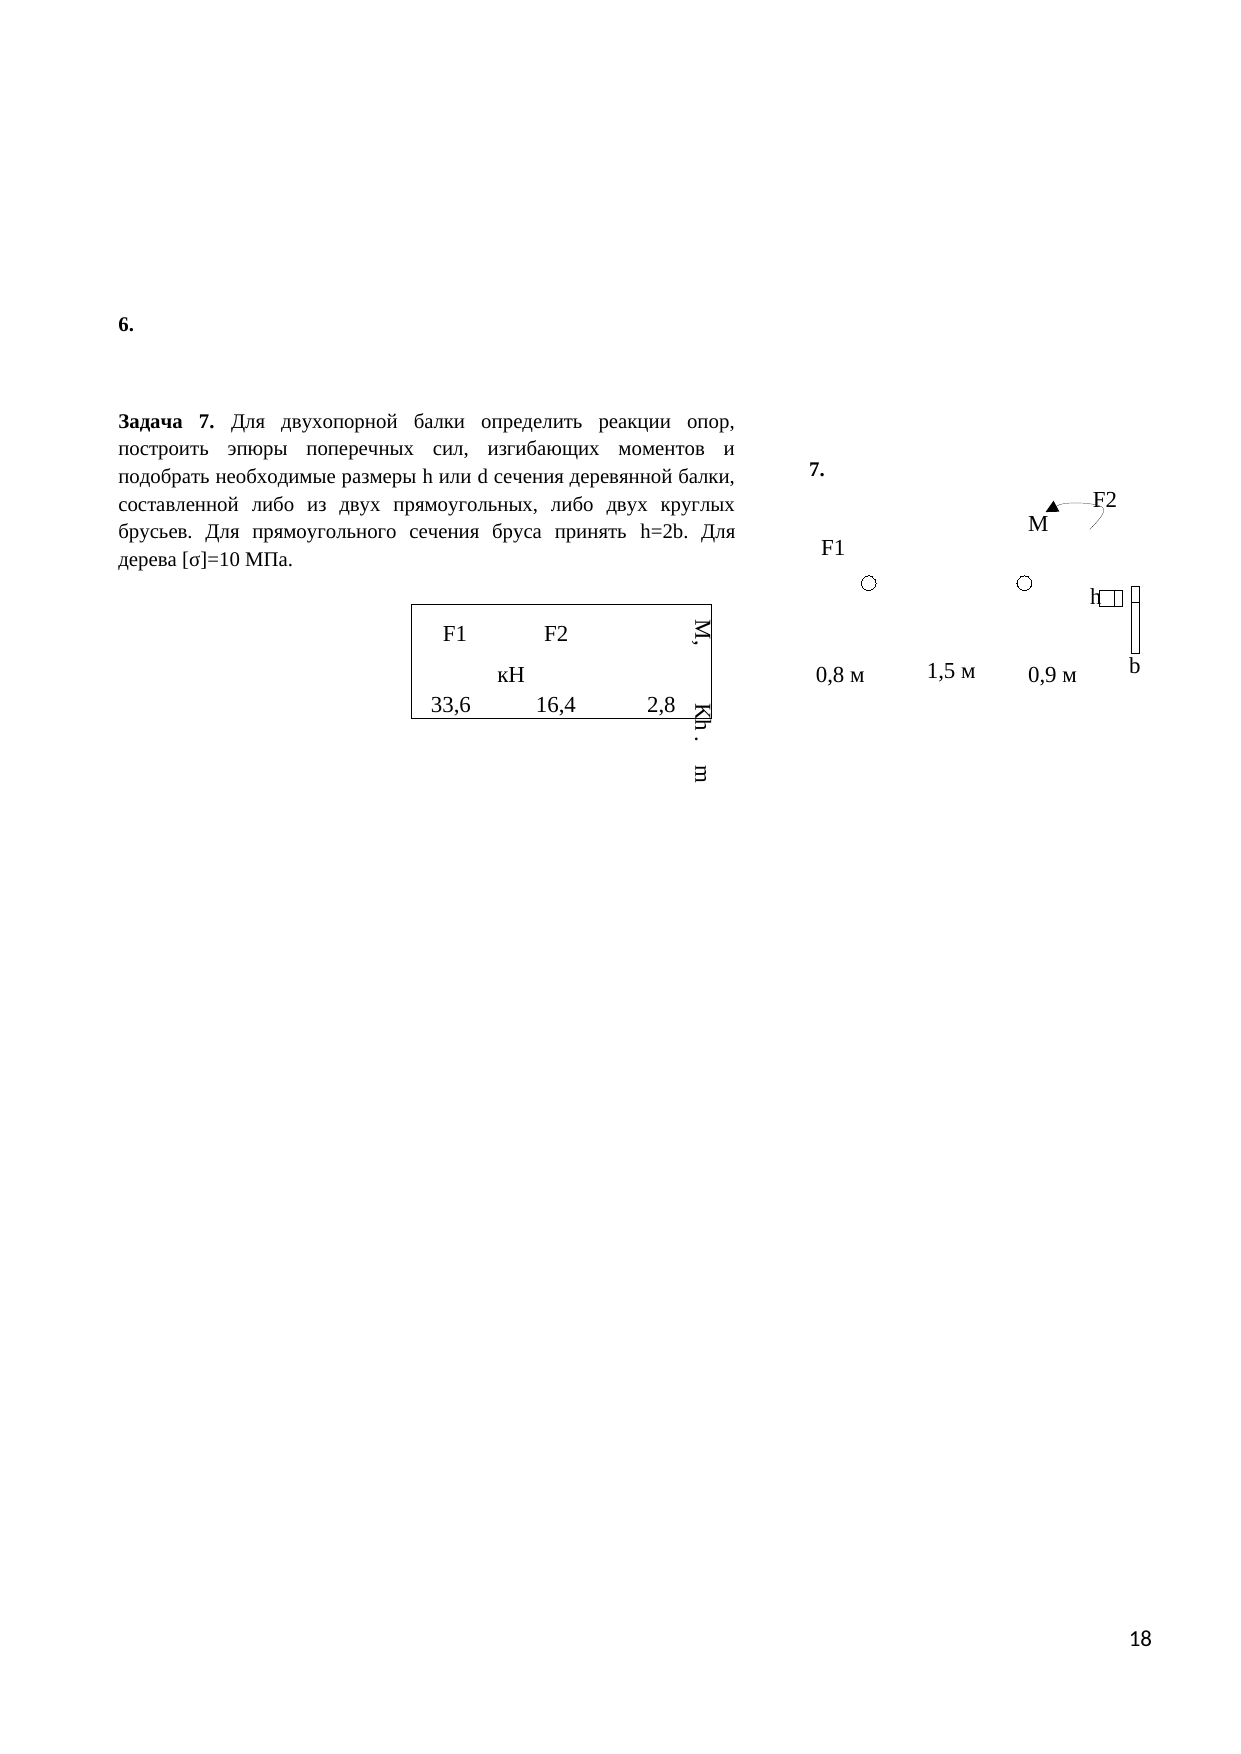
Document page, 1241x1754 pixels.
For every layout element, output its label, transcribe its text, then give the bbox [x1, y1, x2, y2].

text 6. [118, 312, 735, 336]
text Задача 7. Для двухопорной балки определить реакции опор, построить эпюры поперечных сил, изгибающих моментов и подобрать необходимые размеры h или d сечения деревянной балки, составленной либо из двух прямоугольных, либо двух круглых брусьев. Для прямоугольного сечения бруса принять h=2b. Для дерева [σ]=10 МПа. [118, 409, 735, 571]
text 7. [809, 457, 1152, 481]
